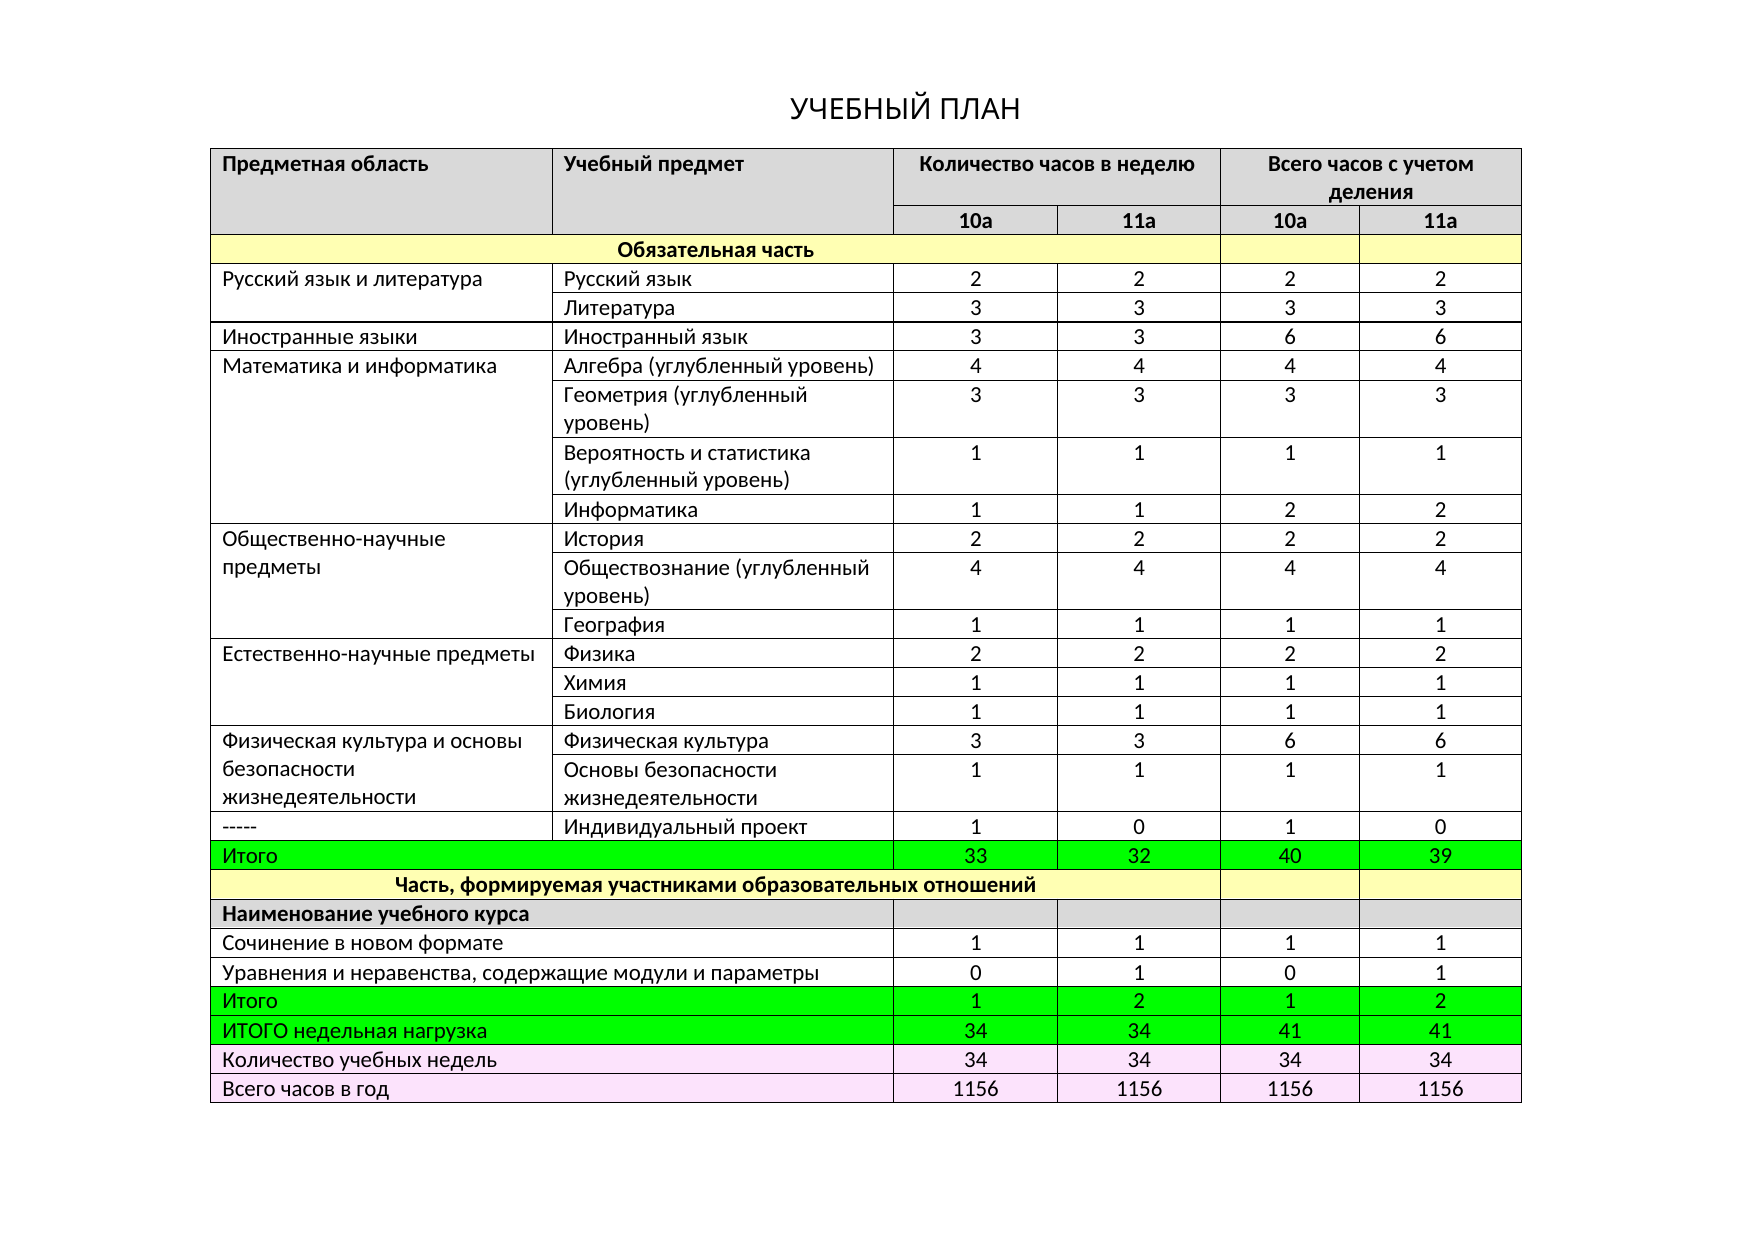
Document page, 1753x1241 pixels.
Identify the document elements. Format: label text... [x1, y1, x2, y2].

table_cell 1 [1058, 958, 1220, 986]
table_cell 6 [1221, 726, 1359, 754]
table_cell География [553, 610, 893, 638]
table_cell 2 [1221, 639, 1359, 667]
table_cell 1 [1360, 610, 1521, 638]
table_cell [1221, 870, 1359, 898]
table_cell 6 [1360, 726, 1521, 754]
table_cell 1156 [894, 1074, 1057, 1102]
table_cell 6 [1221, 323, 1359, 350]
table_cell 3 [1221, 293, 1359, 321]
table_cell 10а [1221, 206, 1359, 234]
table_cell 1 [894, 610, 1057, 638]
table_cell 1156 [1221, 1074, 1359, 1102]
table_cell Основы безопасности жизнедеятельности [553, 755, 893, 811]
table_cell ИТОГО недельная нагрузка [211, 1016, 893, 1044]
table_cell Химия [553, 668, 893, 696]
table_cell 2 [1221, 264, 1359, 292]
table_cell 1 [894, 668, 1057, 696]
table_cell Физическая культура и основы безопасности жизнедеятельности [211, 726, 552, 811]
table_cell 2 [894, 524, 1057, 552]
table_cell 0 [1221, 958, 1359, 986]
table_cell Часть, формируемая участниками образовательных отношений [211, 870, 1220, 898]
table_cell 2 [1360, 639, 1521, 667]
table_cell 1 [1058, 610, 1220, 638]
table_cell [1360, 235, 1521, 263]
table_cell Информатика [553, 495, 893, 523]
table_cell ----- [211, 812, 552, 840]
table_cell 6 [1360, 323, 1521, 350]
table_cell Всего часов в год [211, 1074, 893, 1102]
table_cell Иностранные языки [211, 323, 552, 350]
table_cell 4 [1360, 553, 1521, 609]
table_cell [894, 900, 1057, 927]
table_cell Уравнения и неравенства, содержащие модули и параметры [211, 958, 893, 986]
table_cell 4 [894, 553, 1057, 609]
table_cell 34 [1058, 1016, 1220, 1044]
table_cell 3 [894, 293, 1057, 321]
table_cell 2 [1058, 639, 1220, 667]
table_cell 0 [1058, 812, 1220, 840]
table_cell 1 [1360, 697, 1521, 725]
table_cell Обществознание (углубленный уровень) [553, 553, 893, 609]
table_cell 4 [1058, 351, 1220, 379]
table_cell 2 [1058, 264, 1220, 292]
table_cell 34 [1221, 1045, 1359, 1073]
table_cell 1 [1058, 495, 1220, 523]
table_cell 4 [1221, 553, 1359, 609]
table_header Учебный предмет [553, 149, 893, 234]
table_cell 2 [1221, 495, 1359, 523]
table_cell 3 [1058, 293, 1220, 321]
table_header Количество часов в неделю [894, 149, 1220, 205]
table_cell 3 [894, 726, 1057, 754]
table_cell 39 [1360, 841, 1521, 869]
table_cell 4 [1221, 351, 1359, 379]
table_cell 1 [894, 987, 1057, 1015]
table_cell 2 [894, 639, 1057, 667]
table_cell Русский язык и литература [211, 264, 552, 321]
table_cell [1221, 235, 1359, 263]
table_cell 1 [1058, 929, 1220, 957]
table_cell 2 [1058, 987, 1220, 1015]
table_cell Физика [553, 639, 893, 667]
table_cell 1 [1221, 668, 1359, 696]
table_cell 11а [1058, 206, 1220, 234]
table_cell Физическая культура [553, 726, 893, 754]
table_cell 1 [894, 438, 1057, 494]
table_header Предметная область [211, 149, 552, 234]
table_cell 1 [894, 929, 1057, 957]
table_cell 4 [894, 351, 1057, 379]
table_cell 2 [1058, 524, 1220, 552]
table_cell Естественно-научные предметы [211, 639, 552, 725]
table_cell [1360, 870, 1521, 898]
table_cell 4 [1360, 351, 1521, 379]
table_cell Геометрия (углубленный уровень) [553, 381, 893, 437]
table_cell 1156 [1058, 1074, 1220, 1102]
table_cell 1 [894, 495, 1057, 523]
table_cell 34 [894, 1045, 1057, 1073]
table_cell 40 [1221, 841, 1359, 869]
table_cell 1 [1221, 697, 1359, 725]
table_cell 2 [1221, 524, 1359, 552]
table_cell Математика и информатика [211, 351, 552, 523]
table_cell 1 [1058, 697, 1220, 725]
table_cell 11а [1360, 206, 1521, 234]
table_cell 1 [1058, 438, 1220, 494]
table_cell Сочинение в новом формате [211, 929, 893, 957]
table_cell Итого [211, 987, 893, 1015]
table_cell 10а [894, 206, 1057, 234]
table_cell 3 [894, 323, 1057, 350]
table_cell 3 [1221, 381, 1359, 437]
table_cell 0 [894, 958, 1057, 986]
table_cell 1 [1360, 958, 1521, 986]
table_cell Алгебра (углубленный уровень) [553, 351, 893, 379]
table_cell 4 [1058, 553, 1220, 609]
table_cell 3 [1058, 381, 1220, 437]
table_cell 34 [1058, 1045, 1220, 1073]
table_cell Литература [553, 293, 893, 321]
table_cell 34 [894, 1016, 1057, 1044]
table_cell [1221, 900, 1359, 927]
table_cell 1 [1360, 668, 1521, 696]
table_cell 1 [1360, 929, 1521, 957]
table_header Всего часов с учетом деления [1221, 149, 1521, 205]
table_cell Иностранный язык [553, 323, 893, 350]
table_cell 1 [1058, 755, 1220, 811]
table_cell 2 [1360, 495, 1521, 523]
table_cell Индивидуальный проект [553, 812, 893, 840]
table_cell 1 [1221, 610, 1359, 638]
table_cell [1058, 900, 1220, 927]
text УЧЕБНЫЙ ПЛАН [118, 88, 1634, 128]
table_cell 1 [1221, 812, 1359, 840]
table_cell 3 [1058, 323, 1220, 350]
table_cell 2 [1360, 524, 1521, 552]
table_cell История [553, 524, 893, 552]
table_cell 3 [1360, 293, 1521, 321]
table_cell 2 [1360, 987, 1521, 1015]
table_cell 1 [1360, 438, 1521, 494]
table_cell 1 [1058, 668, 1220, 696]
table_cell 32 [1058, 841, 1220, 869]
table_cell 1 [1221, 987, 1359, 1015]
table_cell Наименование учебного курса [211, 900, 893, 927]
table_cell Биология [553, 697, 893, 725]
table_cell Итого [211, 841, 893, 869]
table_cell 2 [1360, 264, 1521, 292]
table_cell 0 [1360, 812, 1521, 840]
table_cell Количество учебных недель [211, 1045, 893, 1073]
table_cell 1 [894, 697, 1057, 725]
table_cell 1 [1221, 438, 1359, 494]
table_cell 41 [1221, 1016, 1359, 1044]
table_cell 33 [894, 841, 1057, 869]
table_cell 3 [894, 381, 1057, 437]
table_cell [1360, 900, 1521, 927]
table_cell 2 [894, 264, 1057, 292]
table_cell 41 [1360, 1016, 1521, 1044]
table_cell 3 [1058, 726, 1220, 754]
table_cell 1156 [1360, 1074, 1521, 1102]
table_cell Вероятность и статистика (углубленный уровень) [553, 438, 893, 494]
table_cell Обязательная часть [211, 235, 1220, 263]
table_cell Общественно-научные предметы [211, 524, 552, 638]
table_cell 1 [894, 755, 1057, 811]
table_cell 1 [1221, 755, 1359, 811]
table_cell 3 [1360, 381, 1521, 437]
table_cell 1 [1360, 755, 1521, 811]
table_cell 1 [894, 812, 1057, 840]
table_cell 34 [1360, 1045, 1521, 1073]
table_cell 1 [1221, 929, 1359, 957]
table_cell Русский язык [553, 264, 893, 292]
